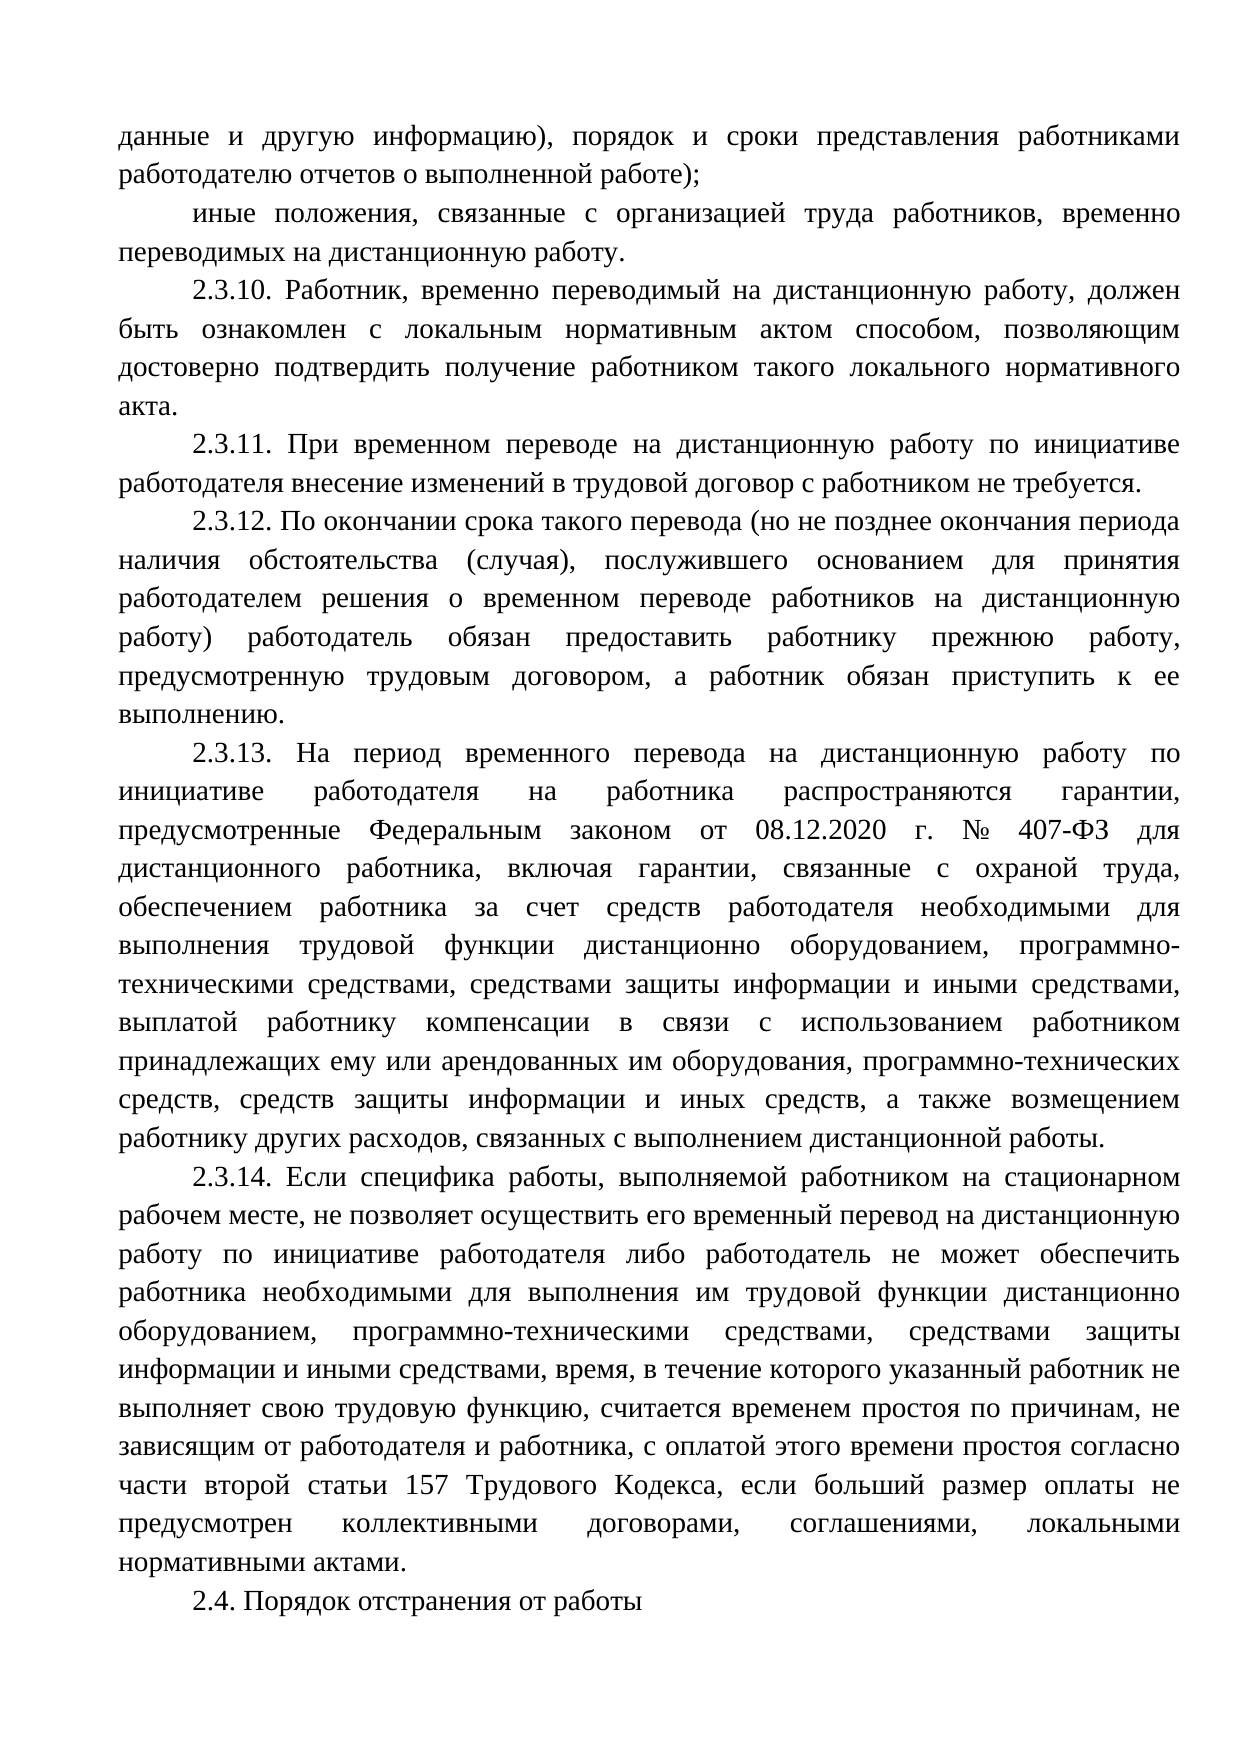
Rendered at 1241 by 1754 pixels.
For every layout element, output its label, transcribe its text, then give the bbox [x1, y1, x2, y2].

text 2.3.14. Если специфика работы, выполняемой работником на стационарном рабочем месте, не позволяет осуществить его временный перевод на дистанционную работу по инициативе работодателя либо работодатель не может обеспечить работника необходимыми для выполнения им трудовой функции дистанционно оборудованием, программно-техническими средствами, средствами защиты информации и иными средствами, время, в течение которого указанный работник не выполняет свою трудовую функцию, считается временем простоя по причинам, не зависящим от работодателя и работника, с оплатой этого времени простоя согласно части второй статьи 157 Трудового Кодекса, если больший размер оплаты не предусмотрен коллективными договорами, соглашениями, локальными нормативными актами. [118, 1159, 1181, 1578]
text иные положения, связанные с организацией труда работников, временно переводимых на дистанционную работу. [118, 195, 1181, 267]
text 2.3.13. На период временного перевода на дистанционную работу по инициативе работодателя на работника распространяются гарантии, предусмотренные Федеральным законом от 08.12.2020 г. № 407-ФЗ для дистанционного работника, включая гарантии, связанные с охраной труда, обеспечением работника за счет средств работодателя необходимыми для выполнения трудовой функции дистанционно оборудованием, программно-техническими средствами, средствами защиты информации и иными средствами, выплатой работнику компенсации в связи с использованием работником принадлежащих ему или арендованных им оборудования, программно-технических средств, средств защиты информации и иных средств, а также возмещением работнику других расходов, связанных с выполнением дистанционной работы. [118, 735, 1181, 1154]
text 2.3.12. По окончании срока такого перевода (но не позднее окончания периода наличия обстоятельства (случая), послужившего основанием для принятия работодателем решения о временном переводе работников на дистанционную работу) работодатель обязан предоставить работнику прежнюю работу, предусмотренную трудовым договором, а работник обязан приступить к ее выполнению. [118, 503, 1181, 730]
text 2.4. Порядок отстранения от работы [118, 1583, 1181, 1616]
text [118, 118, 1181, 190]
text 2.3.11. При временном переводе на дистанционную работу по инициативе работодателя внесение изменений в трудовой договор с работником не требуется. [118, 426, 1181, 498]
text 2.3.10. Работник, временно переводимый на дистанционную работу, должен быть ознакомлен с локальным нормативным актом способом, позволяющим достоверно подтвердить получение работником такого локального нормативного акта. [118, 272, 1181, 421]
